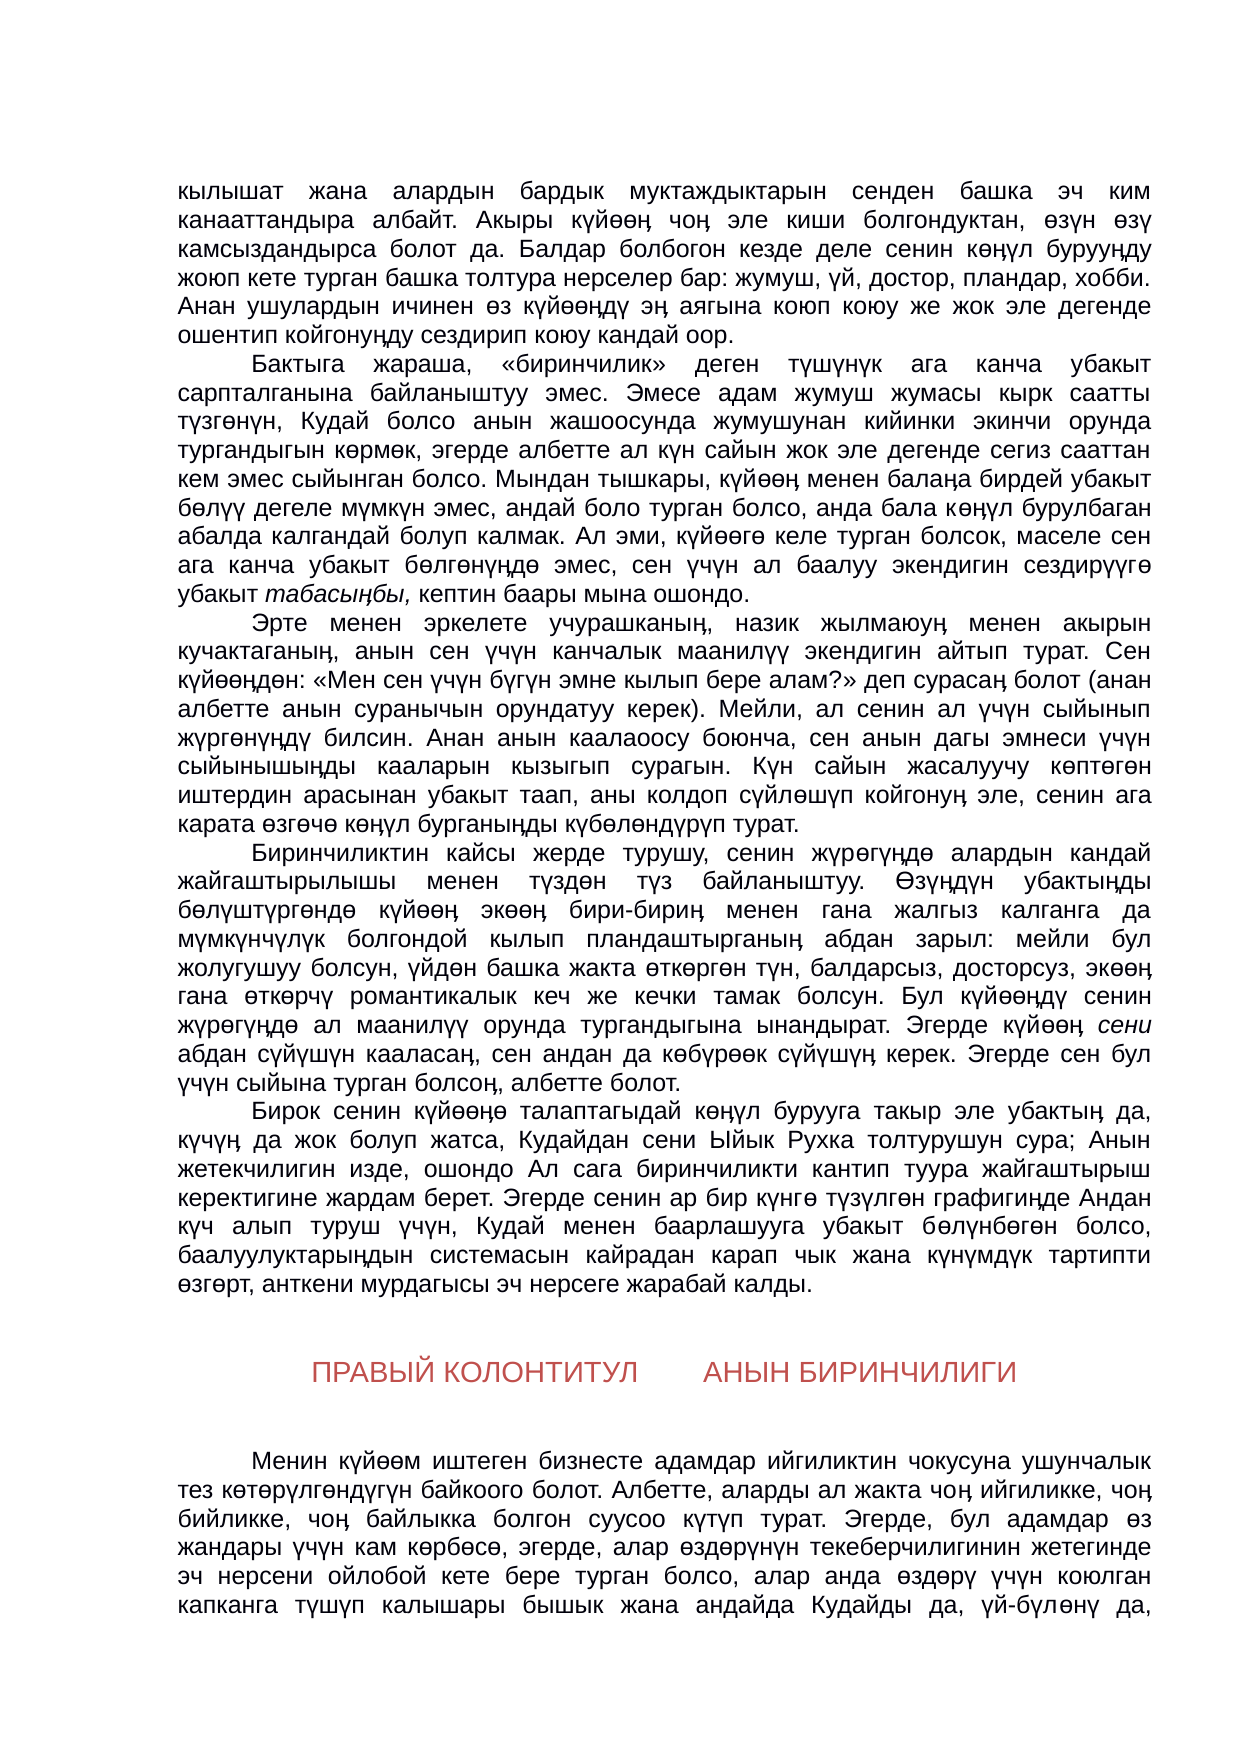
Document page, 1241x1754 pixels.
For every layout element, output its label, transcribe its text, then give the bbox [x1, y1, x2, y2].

text Эрте менен эркелете учурашканыӊ, назик жылмаюуӊ менен акырын кучактаганыӊ, анын сен үчүн канчалык маанилүү экендигин айтып турат. Сен күйөөӊдөн: «Мен сен үчүн бүгүн эмне кылып бере алам?» деп сурасаӊ болот (анан албетте анын суранычын орундатуу керек). Мейли, ал сенин ал үчүн сыйынып жүргөнүӊдү билсин. Анан анын каалаоосу боюнча, сен анын дагы эмнеси үчүн сыйынышыӊды кааларын кызыгып сурагын. Күн сайын жасалуучу көптөгөн иштердин арасынан убакыт таап, аны колдоп сүйлөшүп койгонуӊ эле, сенин ага карата өзгөчө көӊүл бурганыӊды күбөлөндүрүп турат. [177, 608, 1152, 838]
text Бактыга жараша, «биринчилик» деген түшүнүк ага канча убакыт сарпталганына байланыштуу эмес. Эмесе адам жумуш жумасы кырк саатты түзгөнүн, Кудай болсо анын жашоосунда жумушунан кийинки экинчи орунда тургандыгын көрмөк, эгерде албетте ал күн сайын жок эле дегенде сегиз сааттан кем эмес сыйынган болсо. Мындан тышкары, күйөөӊ менен балаӊа бирдей убакыт бөлүү дегеле мүмкүн эмес, андай боло турган болсо, анда бала көӊүл бурулбаган абалда калгандай болуп калмак. Ал эми, күйөөгө келе турган болсок, маселе сен ага канча убакыт бөлгөнүӊдө эмес, сен үчүн ал баалуу экендигин сездирүүгө убакыт табасыӊбы, кептин баары мына ошондо. [177, 349, 1152, 608]
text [177, 176, 1152, 349]
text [177, 1446, 1152, 1619]
text Бирок сенин күйөөӊө талаптагыдай көӊүл бурууга такыр эле убактыӊ да, күчүӊ да жок болуп жатса, Кудайдан сени Ыйык Рухка толтурушун сура; Анын жетекчилигин изде, ошондо Ал сага биринчиликти кантип туура жайгаштырыш керектигине жардам берет. Эгерде сенин ар бир күнгө түзүлгөн графигиӊде Андан күч алып туруш үчүн, Кудай менен баарлашууга убакыт бөлүнбөгөн болсо, баалуулуктарыӊдын системасын кайрадан карап чык жана күнүмдүк тартипти өзгөрт, анткени мурдагысы эч нерсеге жарабай калды. [177, 1096, 1152, 1298]
text Биринчиликтин кайсы жерде турушу, сенин жүрөгүӊдө алардын кандай жайгаштырылышы менен түздөн түз байланыштуу. Өзүӊдүн убактыӊды бөлүштүргөндө күйөөӊ экөөӊ бири-бириӊ менен гана жалгыз калганга да мүмкүнчүлүк болгондой кылып пландаштырганыӊ абдан зарыл: мейли бул жолугушуу болсун, үйдөн башка жакта өткөргөн түн, балдарсыз, досторсуз, экөөӊ гана өткөрчү романтикалык кеч же кечки тамак болсун. Бул күйөөӊдү сенин жүрөгүӊдө ал маанилүү орунда тургандыгына ынандырат. Эгерде күйөөӊ сени абдан сүйүшүн кааласаӊ, сен андан да көбүрөөк сүйүшүӊ керек. Эгерде сен бул үчүн сыйына турган болсоӊ, албетте болот. [177, 838, 1152, 1096]
text правый колонтитул Анын биринчилиги [177, 1355, 1152, 1389]
